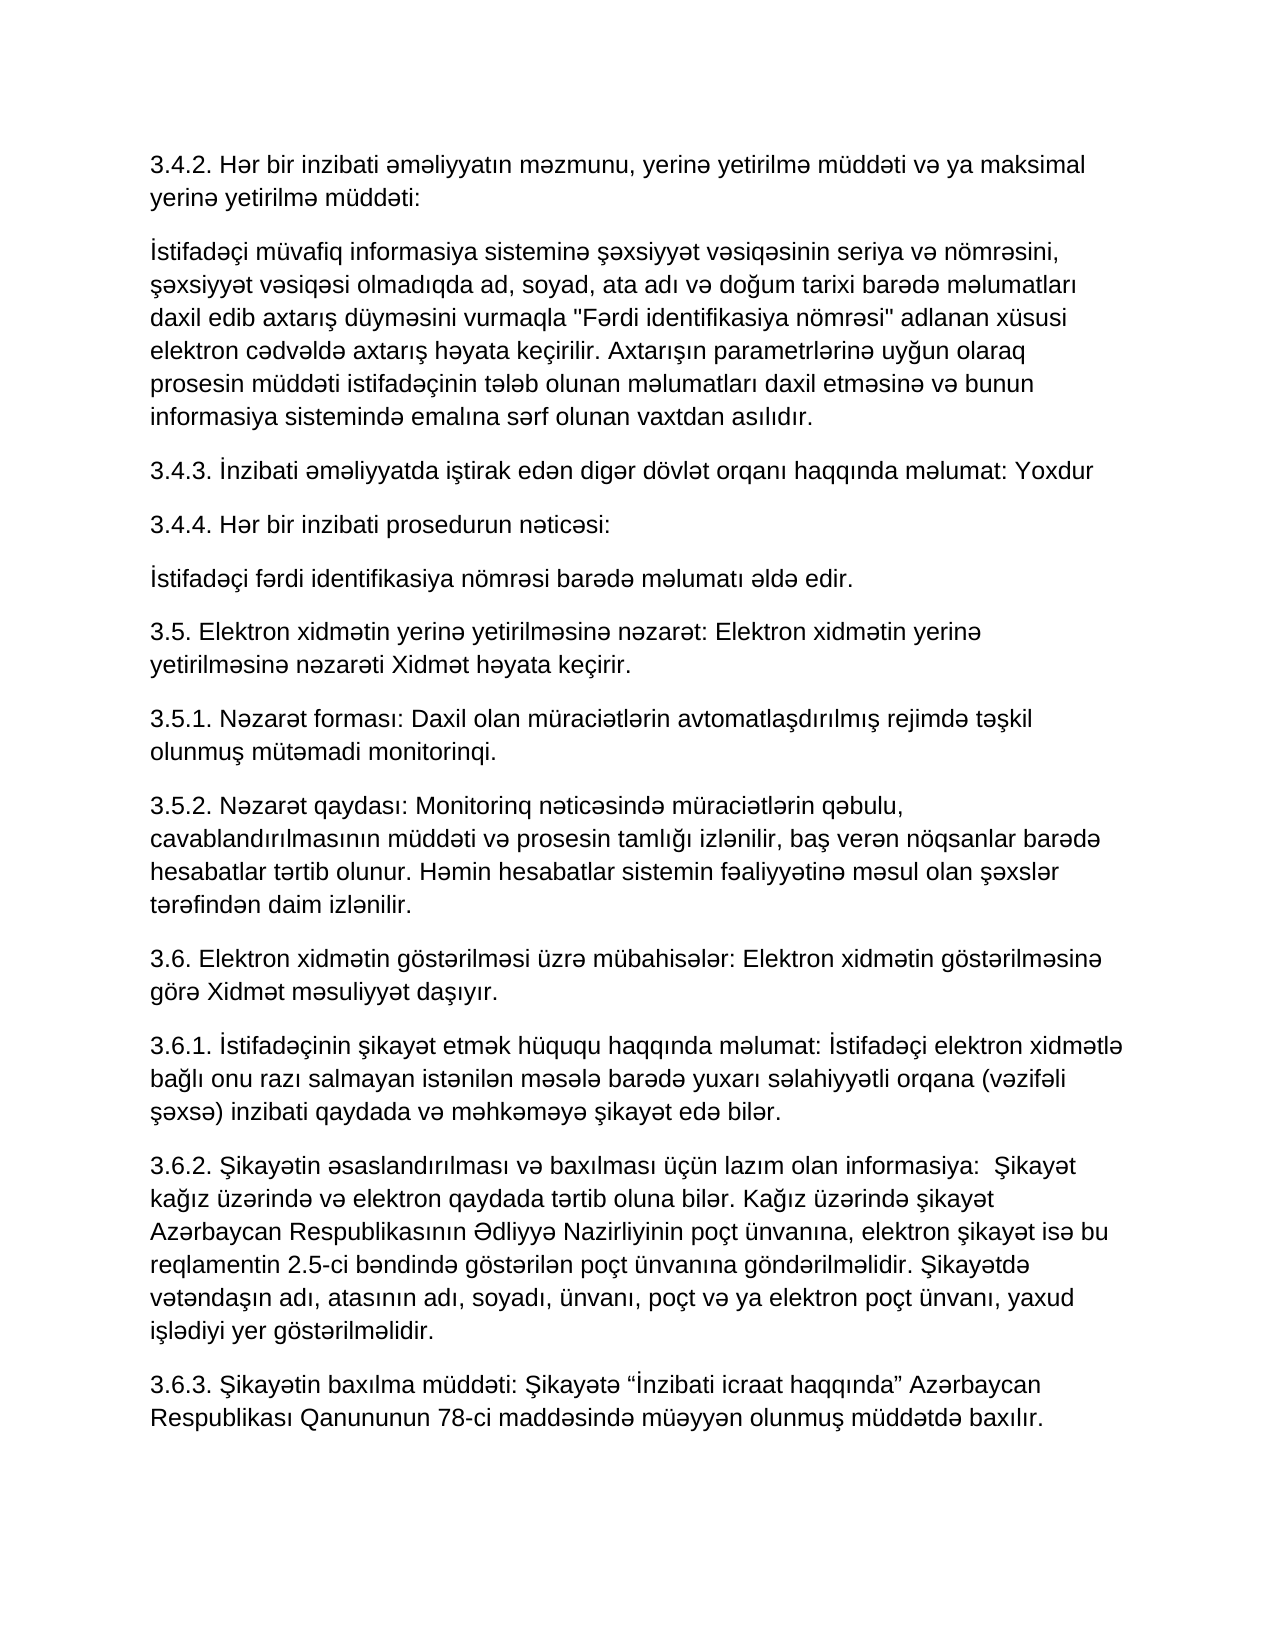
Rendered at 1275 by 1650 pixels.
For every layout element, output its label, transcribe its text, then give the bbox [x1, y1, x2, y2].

text İstifadəçi fərdi identifikasiya nömrəsi barədə məlumatı əldə edir. [150, 563, 1125, 592]
text 3.5. Elektron xidmətin yerinə yetirilməsinə nəzarət: Elektron xidmətin yerinə yetirilməsinə nəzarəti Xidmət həyata keçirir. [150, 617, 1125, 679]
text 3.6.1. İstifadəçinin şikayət etmək hüququ haqqında məlumat: İstifadəçi elektron xidmətlə bağlı onu razı salmayan istənilən məsələ barədə yuxarı səlahiyyətli orqana (vəzifəli şəxsə) inzibati qaydada və məhkəməyə şikayət edə bilər. [150, 1031, 1125, 1126]
text 3.6.2. Şikayətin əsaslandırılması və baxılması üçün lazım olan informasiya: Şikayət kağız üzərində və elektron qaydada tərtib oluna bilər. Kağız üzərində şikayət Azərbaycan Respublikasının Ədliyyə Nazirliyinin poçt ünvanına, elektron şikayət isə bu reqlamentin 2.5-ci bəndində göstərilən poçt ünvanına göndərilməlidir. Şikayətdə vətəndaşın adı, atasının adı, soyadı, ünvanı, poçt və ya elektron poçt ünvanı, yaxud işlədiyi yer göstərilməlidir. [150, 1151, 1125, 1345]
text 3.4.3. İnzibati əməliyyatda iştirak edən digər dövlət orqanı haqqında məlumat: Yoxdur [150, 456, 1125, 484]
text 3.4.2. Hər bir inzibati əməliyyatın məzmunu, yerinə yetirilmə müddəti və ya maksimal yerinə yetirilmə müddəti: [150, 150, 1125, 212]
text 3.6. Elektron xidmətin göstərilməsi üzrə mübahisələr: Elektron xidmətin göstərilməsinə görə Xidmət məsuliyyət daşıyır. [150, 944, 1125, 1006]
text 3.4.4. Hər bir inzibati prosedurun nəticəsi: [150, 510, 1125, 538]
text 3.5.1. Nəzarət forması: Daxil olan müraciətlərin avtomatlaşdırılmış rejimdə təşkil olunmuş mütəmadi monitorinqi. [150, 704, 1125, 766]
text 3.6.3. Şikayətin baxılma müddəti: Şikayətə “İnzibati icraat haqqında” Azərbaycan Respublikası Qanununun 78-ci maddəsində müəyyən olunmuş müddətdə baxılır. [150, 1370, 1125, 1432]
text 3.5.2. Nəzarət qaydası: Monitorinq nəticəsində müraciətlərin qəbulu, cavablandırılmasının müddəti və prosesin tamlığı izlənilir, baş verən nöqsanlar barədə hesabatlar tərtib olunur. Həmin hesabatlar sistemin fəaliyyətinə məsul olan şəxslər tərəfindən daim izlənilir. [150, 791, 1125, 919]
text İstifadəçi müvafiq informasiya sisteminə şəxsiyyət vəsiqəsinin seriya və nömrəsini, şəxsiyyət vəsiqəsi olmadıqda ad, soyad, ata adı və doğum tarixi barədə məlumatları daxil edib axtarış düyməsini vurmaqla "Fərdi identifikasiya nömrəsi" adlanan xüsusi elektron cədvəldə axtarış həyata keçirilir. Axtarışın parametrlərinə uyğun olaraq prosesin müddəti istifadəçinin tələb olunan məlumatları daxil etməsinə və bunun informasiya sistemində emalına sərf olunan vaxtdan asılıdır. [150, 237, 1125, 431]
